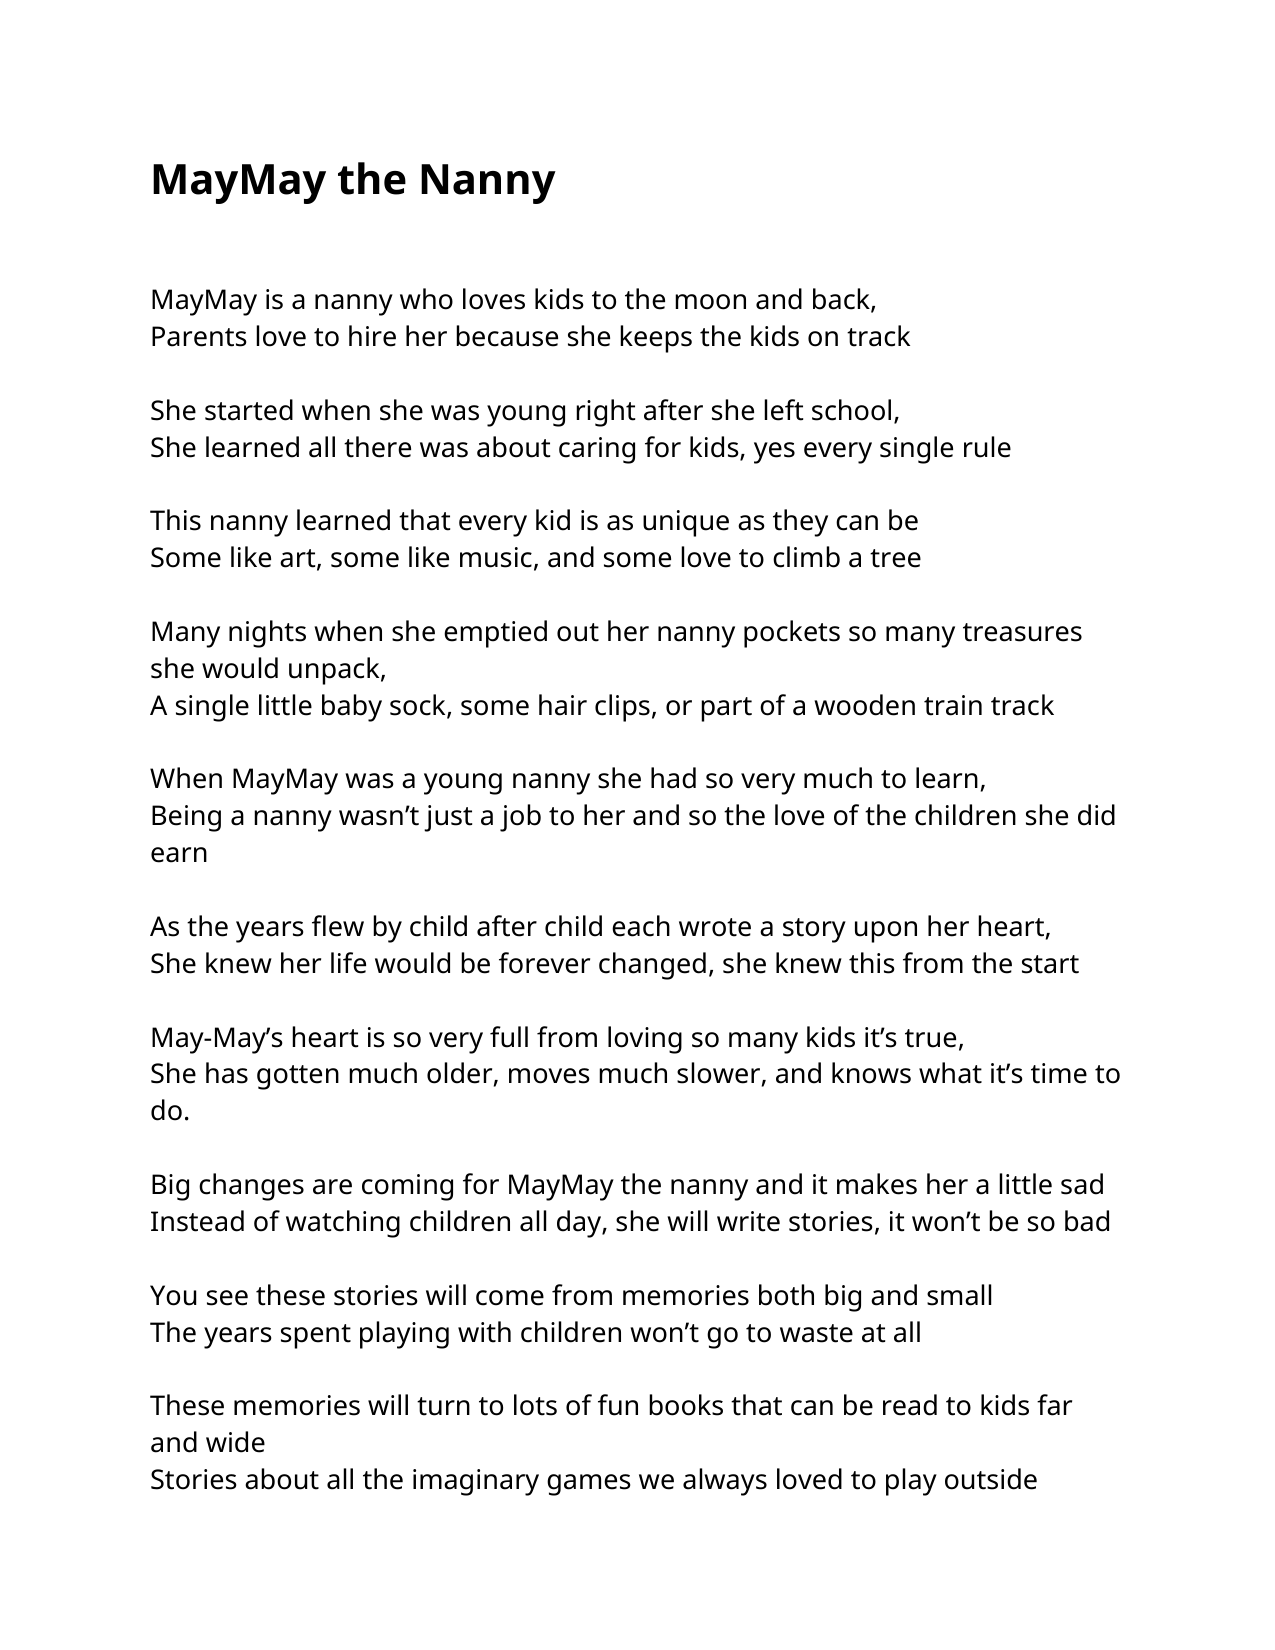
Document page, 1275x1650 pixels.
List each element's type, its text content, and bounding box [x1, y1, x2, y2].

text Stories about all the imaginary games we always loved to play outside [150, 1461, 1125, 1497]
text Many nights when she emptied out her nanny pockets so many treasures she would unpack, [150, 612, 1125, 686]
text She learned all there was about caring for kids, yes every single rule [150, 428, 1125, 465]
text MayMay the Nanny [150, 150, 1125, 207]
text Being a nanny wasn’t just a job to her and so the love of the children she did earn [150, 797, 1125, 871]
text May-May’s heart is so very full from loving so many kids it’s true, [150, 1018, 1125, 1055]
text As the years flew by child after child each wrote a story upon her heart, [150, 907, 1125, 944]
text A single little baby sock, some hair clips, or part of a wooden train track [150, 686, 1125, 723]
text She knew her life would be forever changed, she knew this from the start [150, 944, 1125, 981]
text Big changes are coming for MayMay the nanny and it makes her a little sad [150, 1166, 1125, 1202]
text When MayMay was a young nanny she had so very much to learn, [150, 760, 1125, 797]
text MayMay is a nanny who loves kids to the moon and back, [150, 281, 1125, 317]
text Parents love to hire her because she keeps the kids on track [150, 317, 1125, 354]
text Instead of watching children all day, she will write stories, it won’t be so bad [150, 1202, 1125, 1239]
text She has gotten much older, moves much slower, and knows what it’s time to do. [150, 1055, 1125, 1129]
text The years spent playing with children won’t go to waste at all [150, 1313, 1125, 1350]
text You see these stories will come from memories both big and small [150, 1276, 1125, 1313]
text Some like art, some like music, and some love to climb a tree [150, 539, 1125, 576]
text This nanny learned that every kid is as unique as they can be [150, 502, 1125, 539]
text She started when she was young right after she left school, [150, 391, 1125, 428]
text These memories will turn to lots of fun books that can be read to kids far and wide [150, 1387, 1125, 1461]
